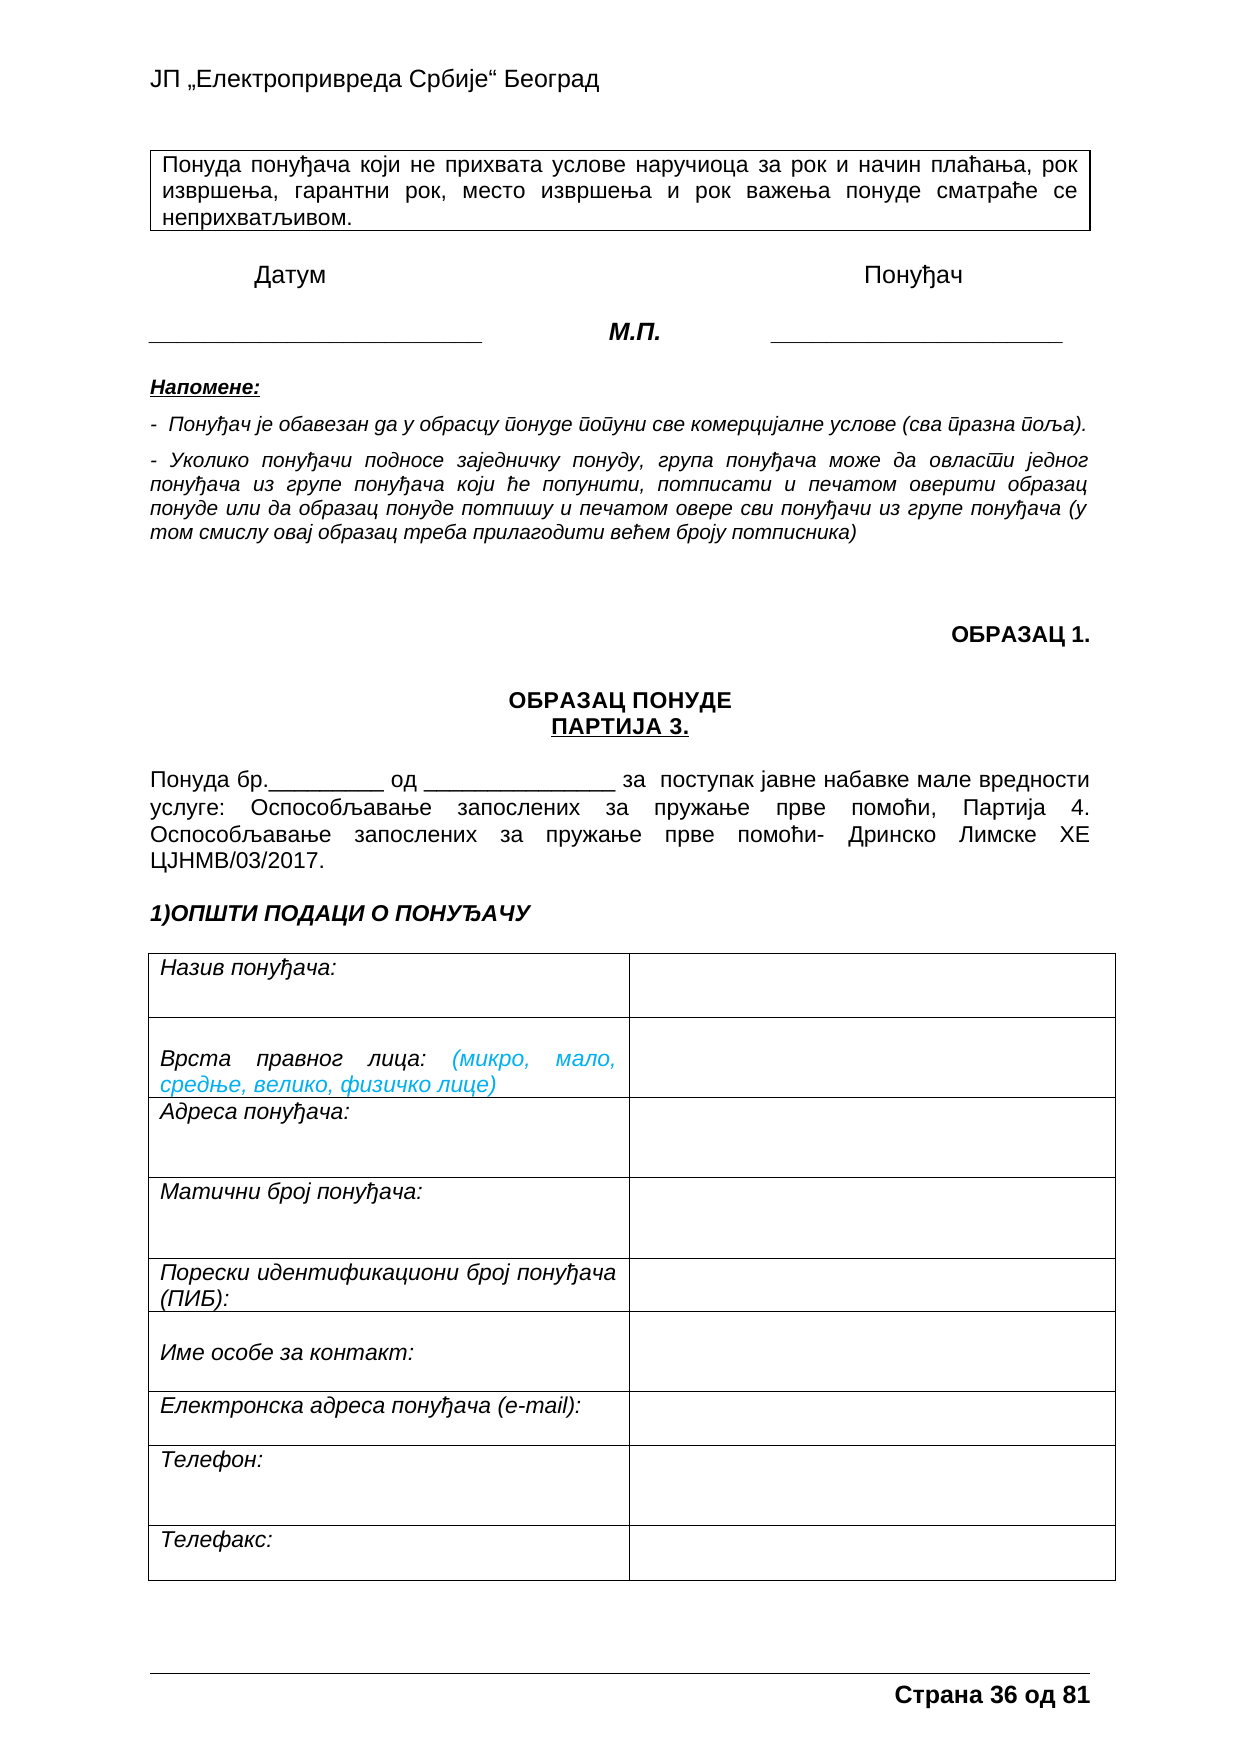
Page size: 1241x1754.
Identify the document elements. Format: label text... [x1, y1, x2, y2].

table_cell Име особе за контакт: [149, 1312, 629, 1391]
text ОБРАЗАЦ 1. [150, 621, 1090, 648]
table_cell Телефакс: [149, 1526, 629, 1580]
table_cell [630, 1392, 1115, 1445]
table_cell [630, 1526, 1115, 1580]
table_cell [630, 1259, 1115, 1311]
table_cell Електронска адреса понуђача (e-mail): [149, 1392, 629, 1445]
table_cell [630, 1178, 1115, 1257]
table_cell Адреса понуђача: [149, 1098, 629, 1177]
table_cell [630, 1446, 1115, 1525]
text Напомене: [150, 375, 1090, 399]
table_cell [630, 1312, 1115, 1391]
table_cell [630, 1098, 1115, 1177]
table_cell Понуда понуђача који не прихвата услове наручиоца за рок и начин плаћања, рок извршења, гарантни рок, место извршења и рок важења понуде сматраће се неприхватљивом. [151, 151, 1089, 230]
table_header [630, 954, 1115, 1017]
table_cell Матични број понуђача: [149, 1178, 629, 1257]
text Датум Понуђач [150, 260, 1090, 289]
text ________________________ М.П. _____________________ [150, 317, 1090, 346]
text - Уколико понуђачи подносе заједничку понуду, група понуђача може да овласти једног понуђача из групе понуђача који ће попунити, потписати и печатом оверити образац понуде или да образац понуде потпишу и печатом овере сви понуђачи из групе понуђача (у том смислу овај образац треба прилагодити већем броју потписника) [150, 448, 1090, 544]
table_cell Врста правног лица: (микро, мало, средње, велико, физичко лице) [149, 1018, 629, 1097]
table_cell Порески идентификациони број понуђача (ПИБ): [149, 1259, 629, 1311]
table_header Назив понуђача: [149, 954, 629, 1017]
text ПАРТИЈА 3. [150, 713, 1090, 739]
text Понуда бр._________ од _______________ за поступак јавне набавке мале вредности услуге: Оспособљавање запослених за пружање прве помоћи, Партија 4. Оспособљавање запослених за пружање прве помоћи- Дринско Лимске ХЕ ЦЈНМВ/03/2017. [150, 766, 1090, 873]
text 1)ОПШТИ ПОДАЦИ О ПОНУЂАЧУ [150, 900, 1090, 926]
text - Понуђач је обавезан да у обрасцу понуде попуни све комерцијалне услове (сва празна поља). [150, 411, 1090, 435]
table_cell [630, 1018, 1115, 1097]
table_cell Телефон: [149, 1446, 629, 1525]
text ОБРАЗАЦ ПОНУДЕ [150, 687, 1090, 713]
